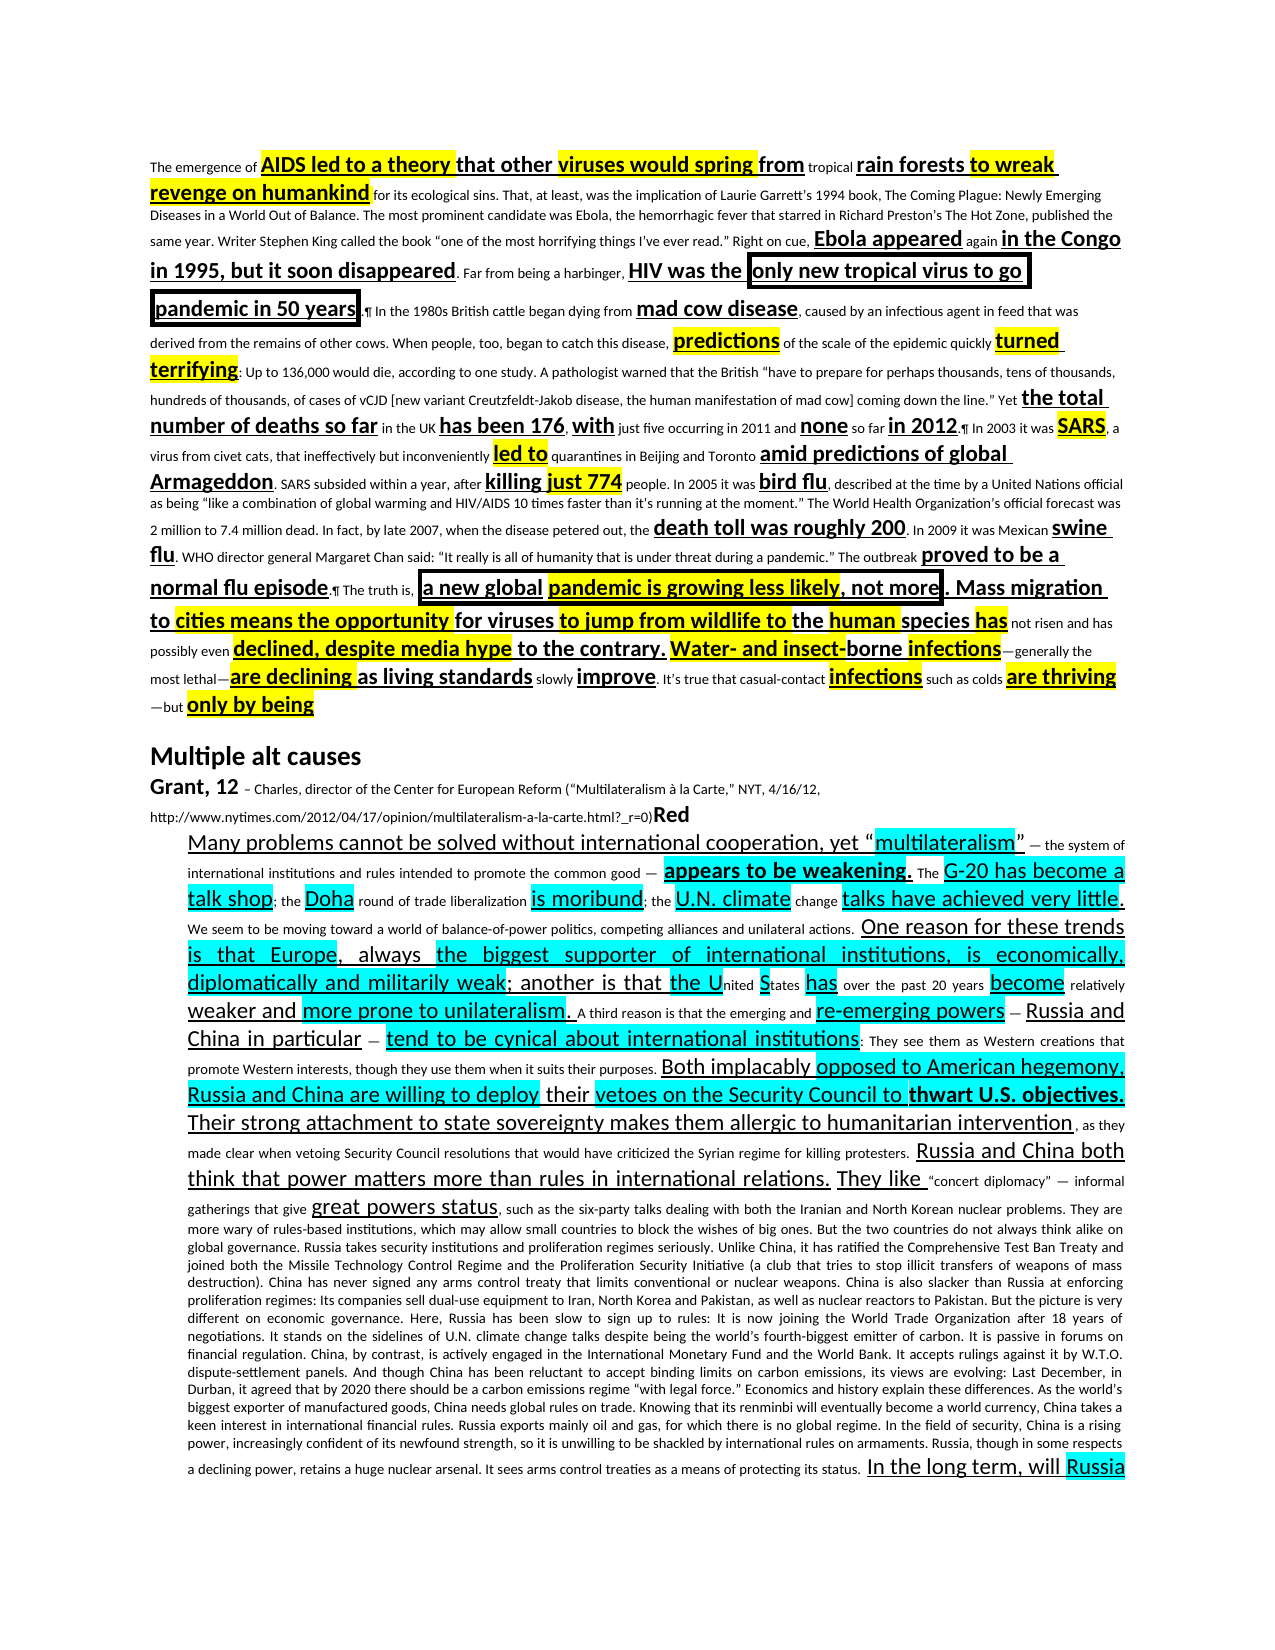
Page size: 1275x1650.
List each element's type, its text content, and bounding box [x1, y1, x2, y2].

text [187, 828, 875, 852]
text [187, 1105, 1125, 1480]
subtitle Multiple alt causes [150, 739, 1125, 772]
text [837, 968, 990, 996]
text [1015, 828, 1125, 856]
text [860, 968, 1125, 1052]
subtitle The emergence of AIDS led to a theory that other viruses would spring from tropical rain forests to wreak revenge on humankind for its ecological sins. That, at least, was the implication of Laurie Garrett’s 1994 book, The Coming Plague: Newly Emerging Diseases in a World Out of Balance. The most prominent candidate was Ebola, the hemorrhagic fever that starred in Richard Preston’s The Hot Zone, published the same year. Writer Stephen King called the book “one of the most horrifying things I’ve ever read.” Right on cue, Ebola appeared again in the Congo in 1995, but it soon disappeared. Far from being a harbinger, HIV was the only new tropical virus to go pandemic in 50 years.¶ In the 1980s British cattle began dying from mad cow disease, caused by an infectious agent in feed that was derived from the remains of other cows. When people, too, began to catch this disease, predictions of the scale of the epidemic quickly turned terrifying: Up to 136,000 would die, according to one study. A pathologist warned that the British “have to prepare for perhaps thousands, tens of thousands, hundreds of thousands, of cases of vCJD [new variant Creutzfeldt-Jakob disease, the human manifestation of mad cow] coming down the line.” Yet the total number of deaths so far in the UK has been 176, with just five occurring in 2011 and none so far in 2012.¶ In 2003 it was SARS, a virus from civet cats, that ineffectively but inconveniently led to quarantines in Beijing and Toronto amid predictions of global Armageddon. SARS subsided within a year, after killing just 774 people. In 2005 it was bird flu, described at the time by a United Nations official as being “like a combination of global warming and HIV/AIDS 10 times faster than it’s running at the moment.” The World Health Organization’s official forecast was 2 million to 7.4 million dead. In fact, by late 2007, when the disease petered out, the death toll was roughly 200. In 2009 it was Mexican swine flu. WHO director general Margaret Chan said: “It really is all of humanity that is under threat during a pandemic.” The outbreak proved to be a normal flu episode.¶ The truth is, a new global pandemic is growing less likely, not more. Mass migration to cities means the opportunity for viruses to jump from wildlife to the human species has not risen and has possibly even declined, despite media hype to the contrary. Water- and insect-borne infections—generally the most lethal—are declining as living standards slowly improve. It’s true that casual-contact infections such as colds are thriving—but only by being [150, 150, 1125, 718]
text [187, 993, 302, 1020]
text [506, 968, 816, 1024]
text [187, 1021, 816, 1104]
text Grant, 12 – Charles, director of the Center for European Reform (“Multilateralism à la Carte,” NYT, 4/16/12, http://www.nytimes.com/2012/04/17/opinion/multilateralism-a-la-carte.html?_r=0)Red [150, 772, 1125, 828]
